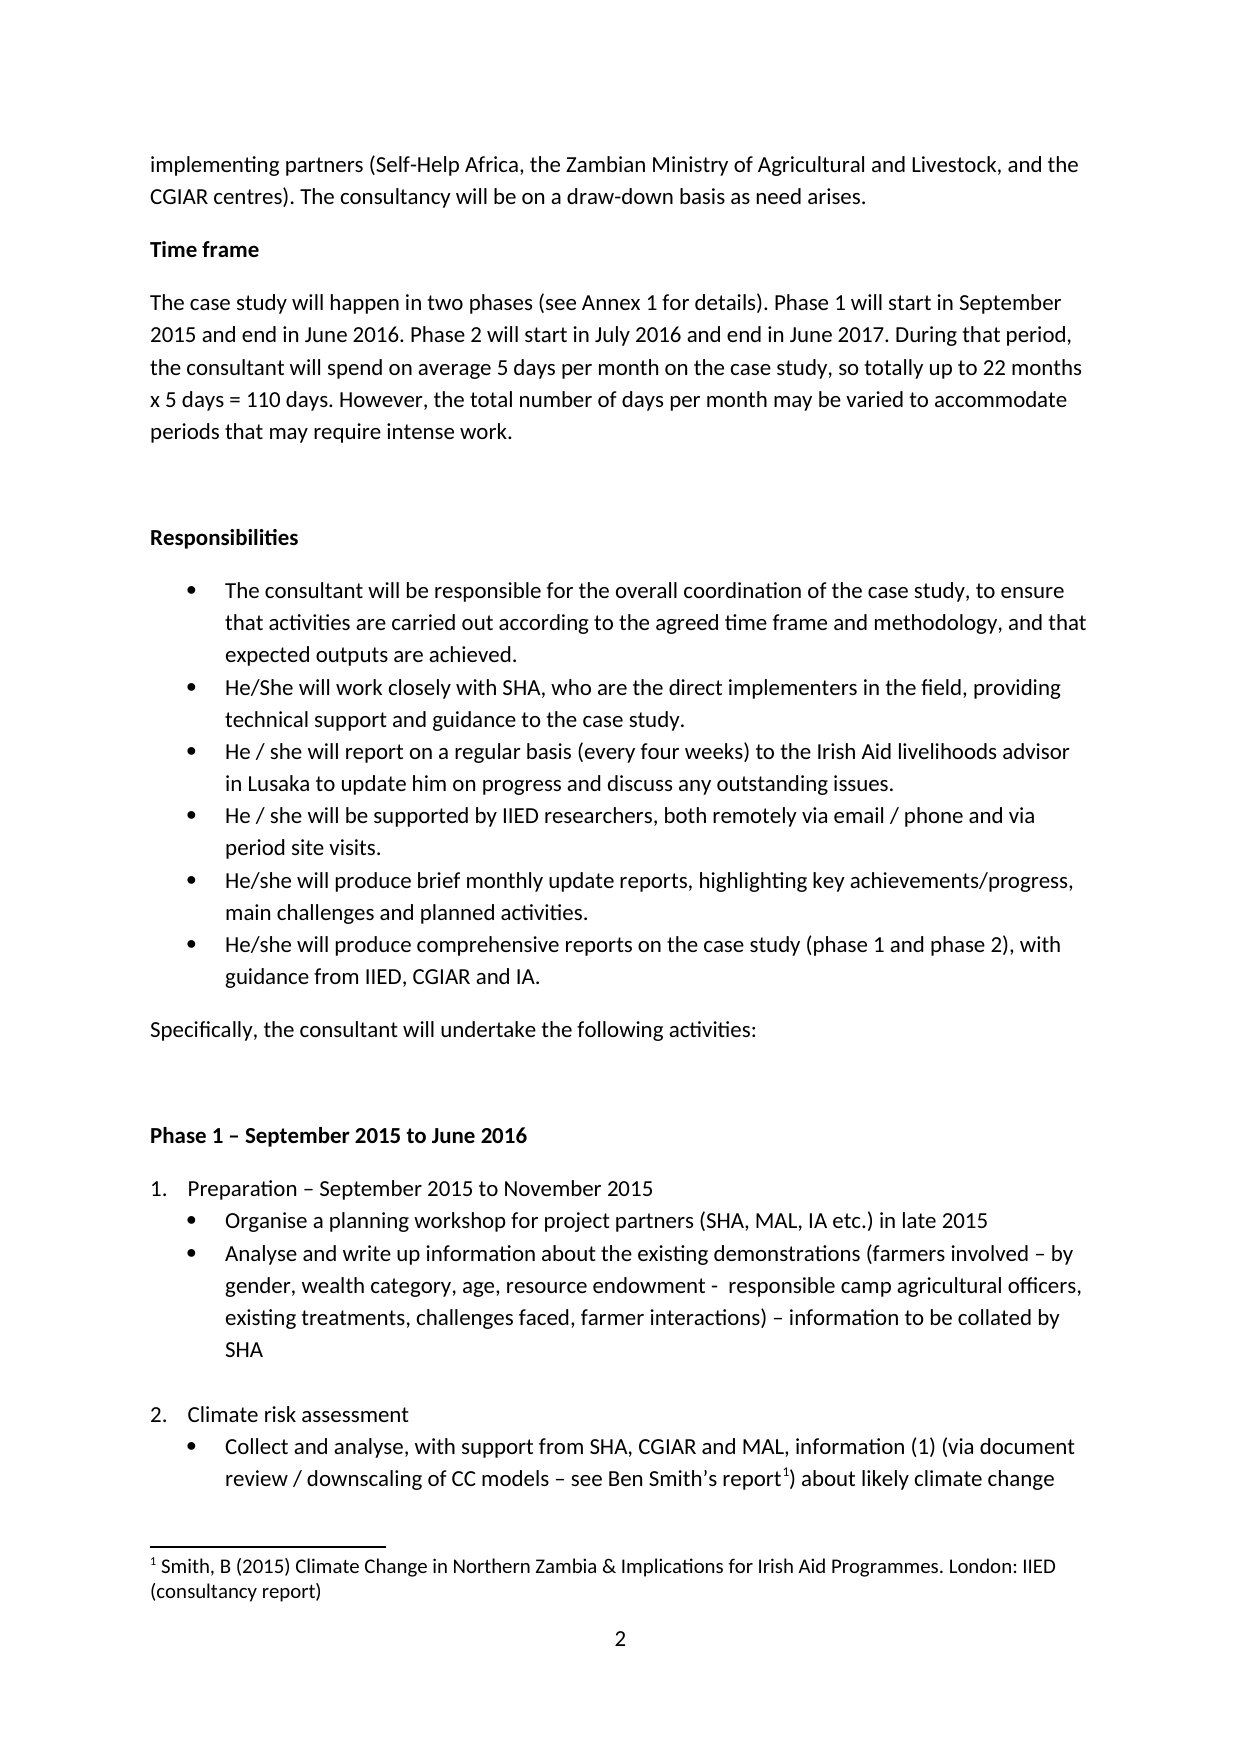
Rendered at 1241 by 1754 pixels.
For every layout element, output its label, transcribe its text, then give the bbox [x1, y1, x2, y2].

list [187, 1432, 1090, 1492]
text The case study will happen in two phases (see Annex 1 for details). Phase 1 will start in September 2015 and end in June 2016. Phase 2 will start in July 2016 and end in June 2017. During that period, the consultant will spend on average 5 days per month on the case study, so totally up to 22 months x 5 days = 110 days. However, the total number of days per month may be varied to accommodate periods that may require intense work. [150, 288, 1090, 445]
list Climate risk assessment [150, 1400, 1090, 1428]
list He/She will work closely with SHA, who are the direct implementers in the field, providing technical support and guidance to the case study. [187, 673, 1090, 733]
list He/she will produce comprehensive reports on the case study (phase 1 and phase 2), with guidance from IIED, CGIAR and IA. [187, 930, 1090, 990]
list He/she will produce brief monthly update reports, highlighting key achievements/progress, main challenges and planned activities. [187, 866, 1090, 926]
list Organise a planning workshop for project partners (SHA, MAL, IA etc.) in late 2015 [187, 1207, 1090, 1234]
text Specifically, the consultant will undertake the following activities: [150, 1015, 1090, 1043]
text Time frame [150, 235, 1090, 263]
list The consultant will be responsible for the overall coordination of the case study, to ensure that activities are carried out according to the agreed time frame and methodology, and that expected outputs are achieved. [187, 576, 1090, 668]
list He / she will report on a regular basis (every four weeks) to the Irish Aid livelihoods advisor in Lusaka to update him on progress and discuss any outstanding issues. [187, 737, 1090, 797]
list He / she will be supported by IIED researchers, both remotely via email / phone and via period site visits. [187, 801, 1090, 862]
text Responsibilities [150, 523, 1090, 551]
list Preparation – September 2015 to November 2015 [150, 1174, 1090, 1202]
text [150, 150, 1090, 210]
text Phase 1 – September 2015 to June 2016 [150, 1121, 1090, 1149]
list Analyse and write up information about the existing demonstrations (farmers involved – by gender, wealth category, age, resource endowment - responsible camp agricultural officers, existing treatments, challenges faced, farmer interactions) – information to be collated by SHA [187, 1239, 1090, 1363]
